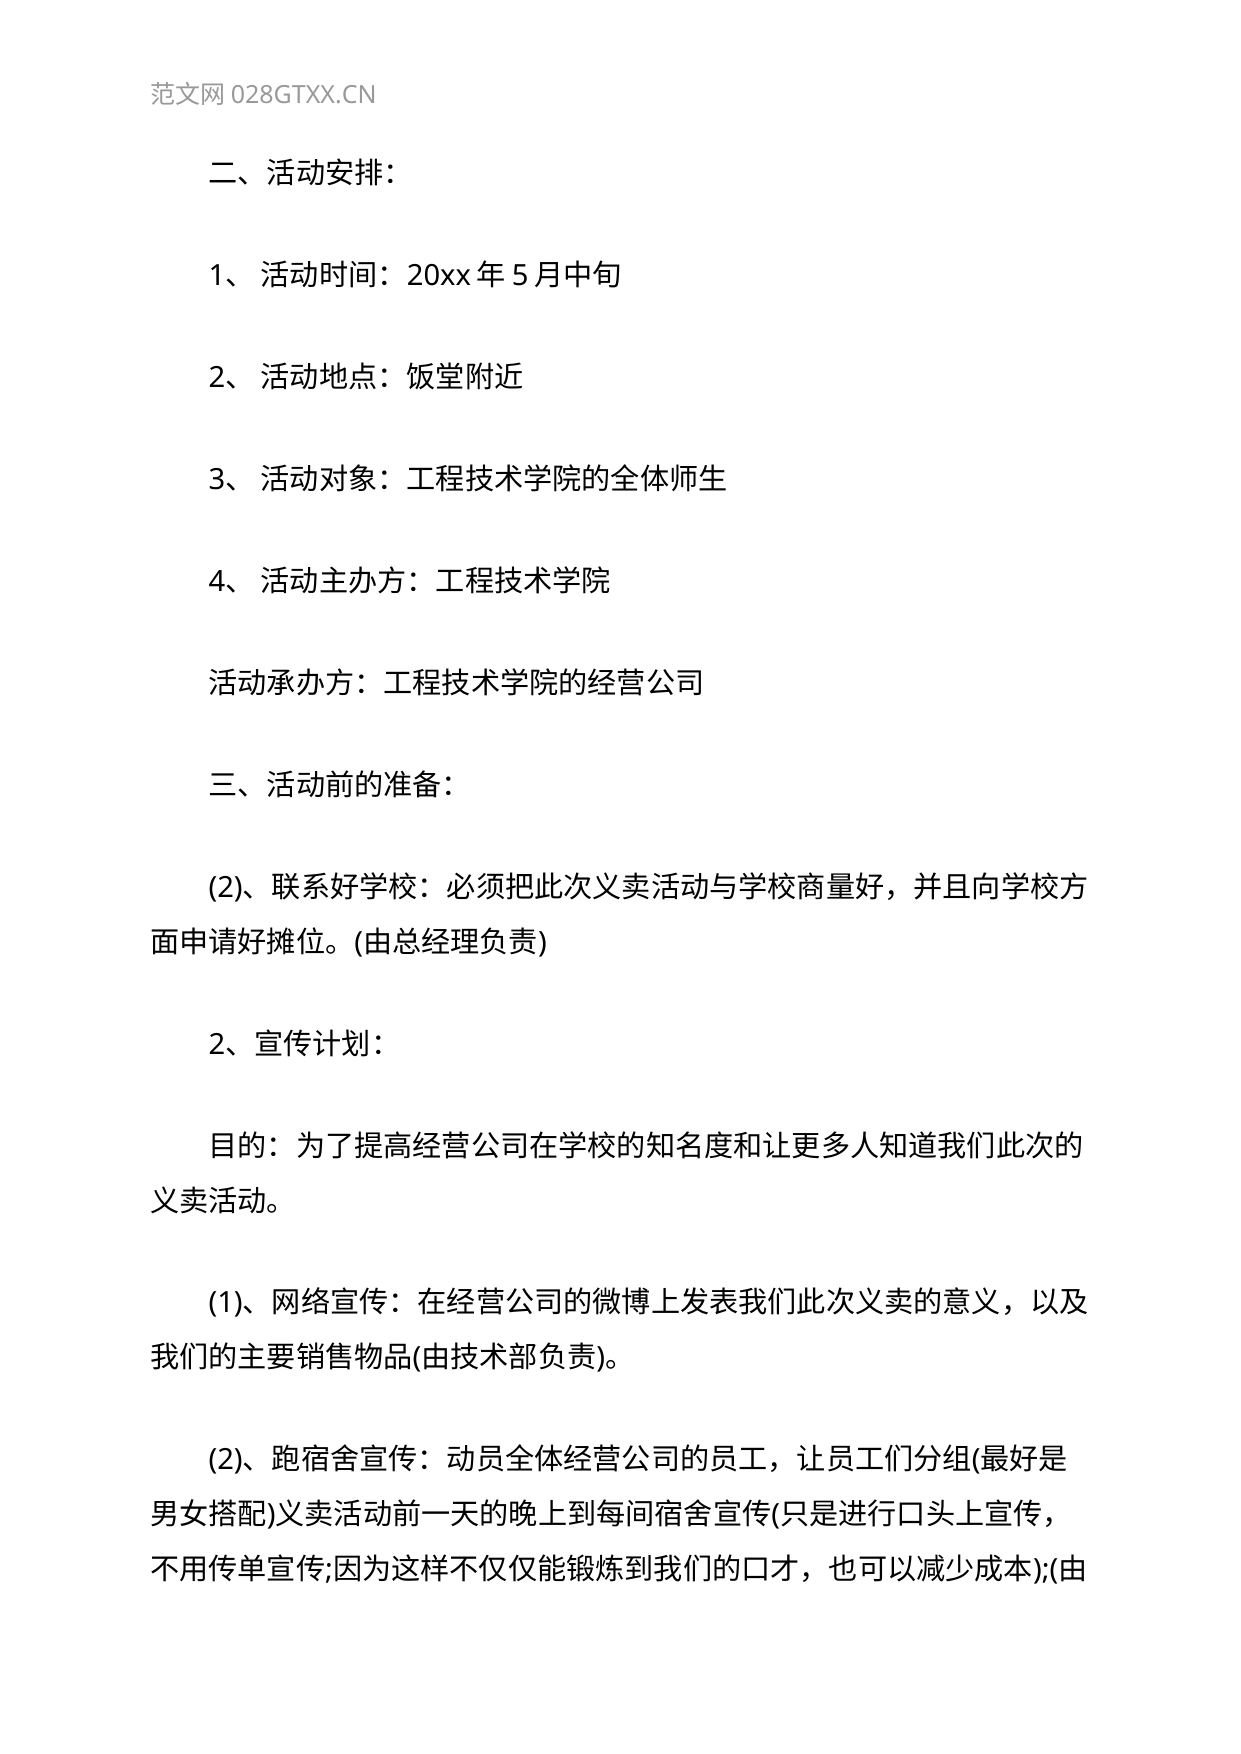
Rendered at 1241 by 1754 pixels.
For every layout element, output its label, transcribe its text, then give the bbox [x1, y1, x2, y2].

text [150, 1436, 1090, 1588]
text (1)、网络宣传：在经营公司的微博上发表我们此次义卖的意义，以及我们的主要销售物品(由技术部负责)。 [150, 1279, 1090, 1376]
text 1、 活动时间：20xx年5月中旬 [150, 252, 1090, 294]
text 4、 活动主办方：工程技术学院 [150, 558, 1090, 600]
text 二、活动安排： [150, 150, 1090, 192]
text 目的：为了提高经营公司在学校的知名度和让更多人知道我们此次的义卖活动。 [150, 1122, 1090, 1219]
text 三、活动前的准备： [150, 761, 1090, 804]
text 2、宣传计划： [150, 1020, 1090, 1063]
text 2、 活动地点：饭堂附近 [150, 354, 1090, 396]
text 3、 活动对象：工程技术学院的全体师生 [150, 456, 1090, 498]
text (2)、联系好学校：必须把此次义卖活动与学校商量好，并且向学校方面申请好摊位。(由总经理负责) [150, 863, 1090, 961]
text 活动承办方：工程技术学院的经营公司 [150, 660, 1090, 702]
